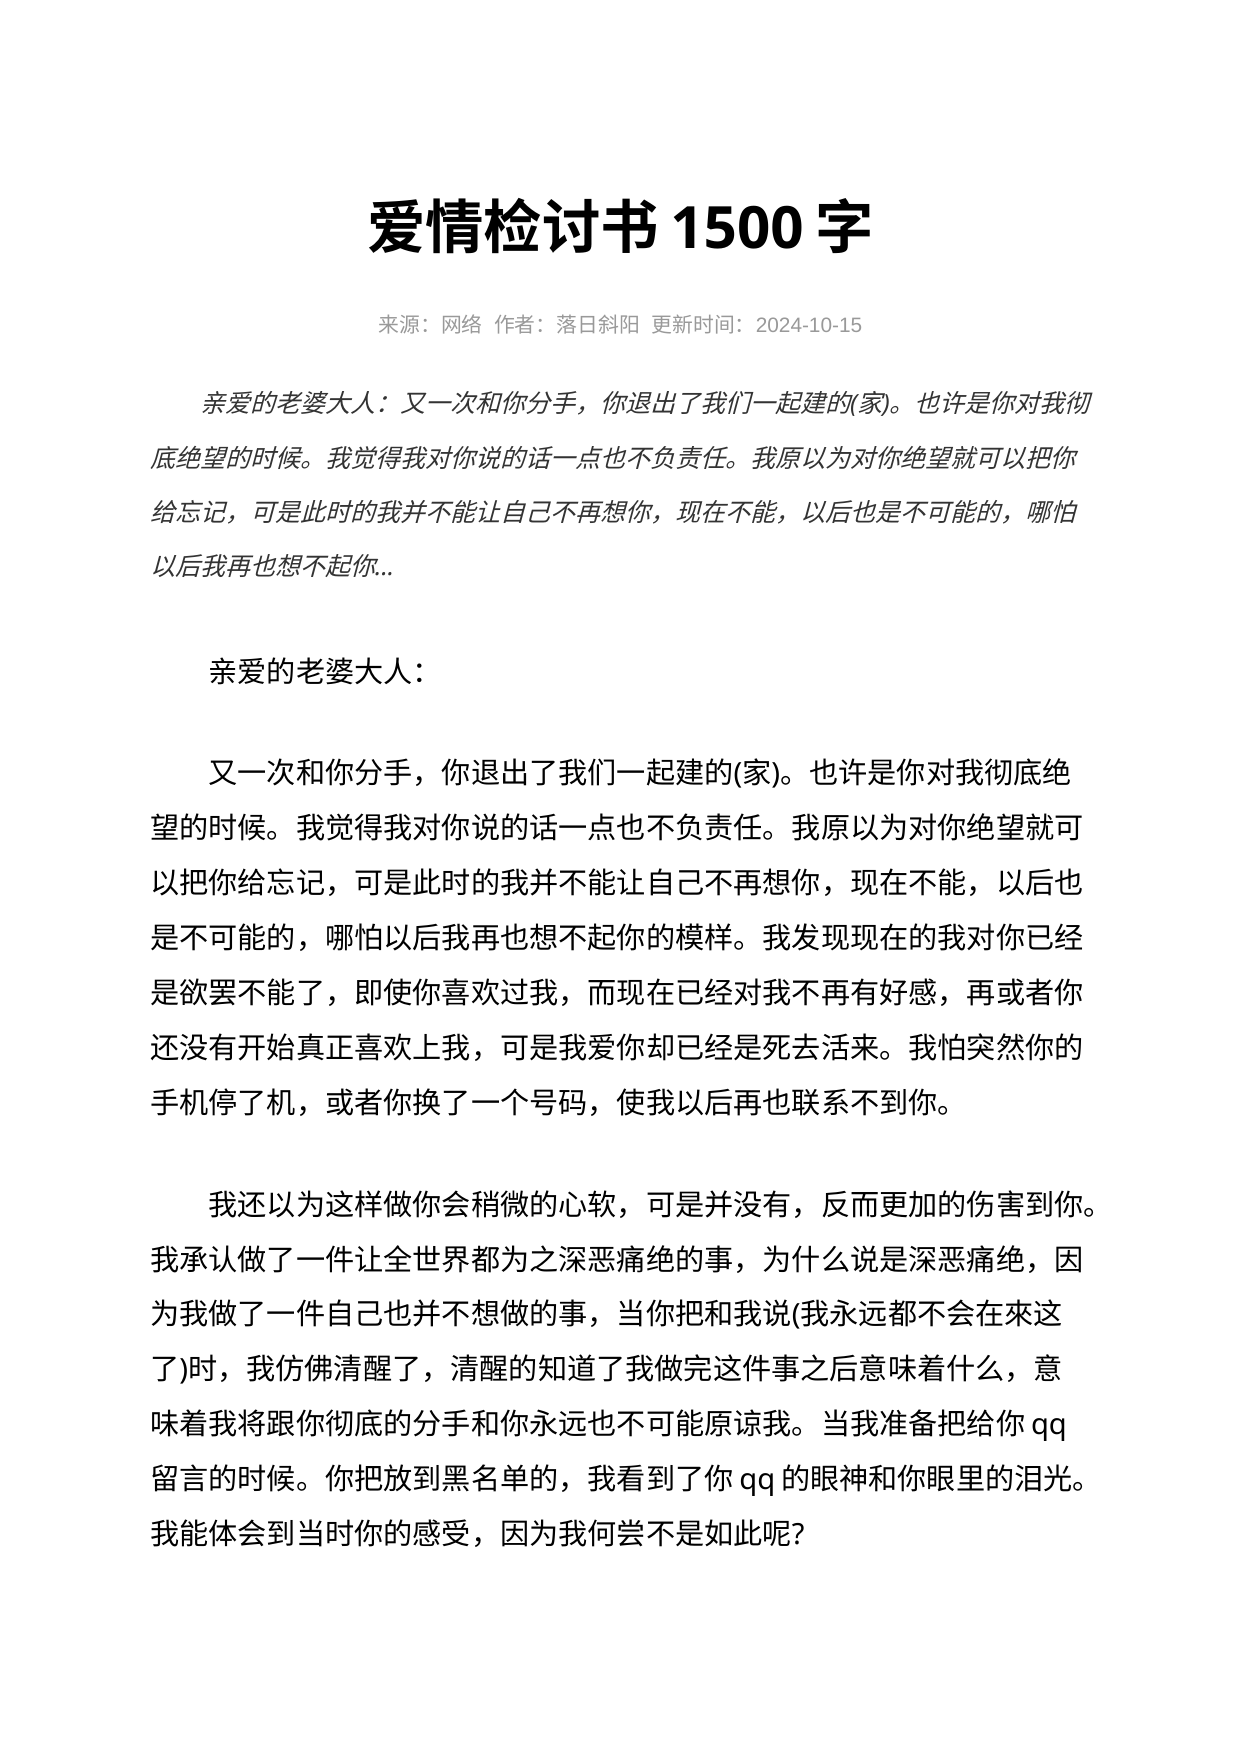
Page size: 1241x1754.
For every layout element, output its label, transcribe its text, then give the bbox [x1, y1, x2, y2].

text 亲爱的老婆大人： [150, 648, 1090, 690]
text 来源：网络 作者：落日斜阳 更新时间：2024-10-15 [150, 313, 1090, 337]
text 我还以为这样做你会稍微的心软，可是并没有，反而更加的伤害到你。我承认做了一件让全世界都为之深恶痛绝的事，为什么说是深恶痛绝，因为我做了一件自己也并不想做的事，当你把和我说(我永远都不会在來这了)时，我仿佛清醒了，清醒的知道了我做完这件事之后意味着什么，意味着我将跟你彻底的分手和你永远也不可能原谅我。当我准备把给你qq留言的时候。你把放到黑名单的，我看到了你qq的眼神和你眼里的泪光。我能体会到当时你的感受，因为我何尝不是如此呢? [150, 1181, 1090, 1553]
subtitle 爱情检讨书1500字 [150, 181, 1090, 266]
text 又一次和你分手，你退出了我们一起建的(家)。也许是你对我彻底绝望的时候。我觉得我对你说的话一点也不负责任。我原以为对你绝望就可以把你给忘记，可是此时的我并不能让自己不再想你，现在不能，以后也是不可能的，哪怕以后我再也想不起你的模样。我发现现在的我对你已经是欲罢不能了，即使你喜欢过我，而现在已经对我不再有好感，再或者你还没有开始真正喜欢上我，可是我爱你却已经是死去活来。我怕突然你的手机停了机，或者你换了一个号码，使我以后再也联系不到你。 [150, 750, 1090, 1122]
text 亲爱的老婆大人：又一次和你分手，你退出了我们一起建的(家)。也许是你对我彻底绝望的时候。我觉得我对你说的话一点也不负责任。我原以为对你绝望就可以把你给忘记，可是此时的我并不能让自己不再想你，现在不能，以后也是不可能的，哪怕以后我再也想不起你... [150, 384, 1090, 583]
